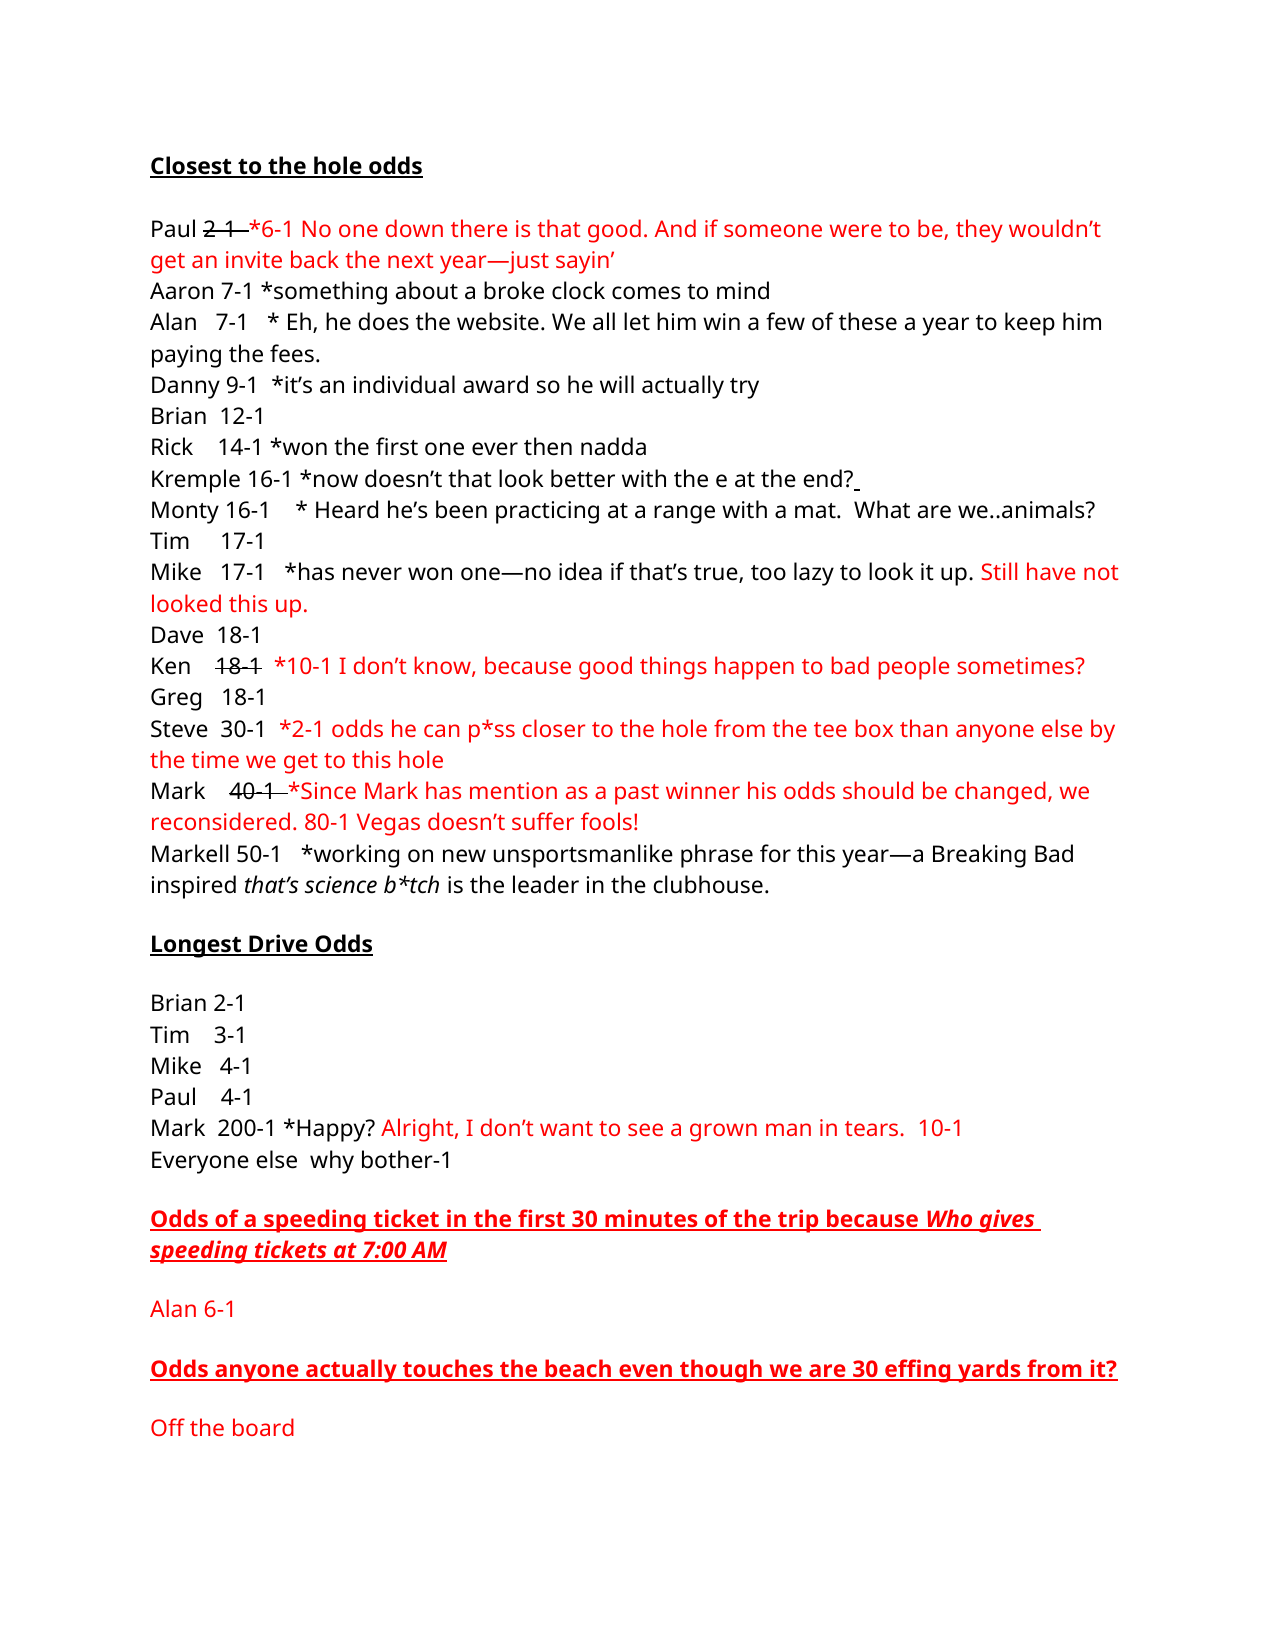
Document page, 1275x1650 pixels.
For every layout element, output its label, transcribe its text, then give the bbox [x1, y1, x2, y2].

text Longest Drive Odds [150, 928, 1125, 959]
text Mark 40-1 *Since Mark has mention as a past winner his odds should be changed, we reconsidered. 80-1 Vegas doesn’t suffer fools! [150, 775, 1125, 837]
text Off the board [150, 1412, 1125, 1443]
text Markell 50-1 *working on new unsportsmanlike phrase for this year—a Breaking Bad inspired that’s science b*tch is the leader in the clubhouse. [150, 837, 1125, 900]
text Aaron 7-1 *something about a broke clock comes to mind [150, 275, 1125, 306]
text Odds of a speeding ticket in the first 30 minutes of the trip because Who gives speeding tickets at 7:00 AM [150, 1203, 1125, 1265]
text Paul 2-1 *6-1 No one down there is that good. And if someone were to be, they wouldn’t get an invite back the next year—just sayin’ [150, 212, 1125, 275]
text Steve 30-1 *2-1 odds he can p*ss closer to the hole from the tee box than anyone else by the time we get to this hole [150, 712, 1125, 775]
text Odds anyone actually touches the beach even though we are 30 effing yards from it? [150, 1353, 1125, 1384]
text Alan 6-1 [150, 1293, 1125, 1324]
text Tim 3-1 [150, 1018, 1125, 1050]
text Greg 18-1 [150, 681, 1125, 712]
text Dave 18-1 [150, 619, 1125, 650]
text Brian 2-1 [150, 987, 1125, 1018]
text Rick 14-1 *won the first one ever then nadda [150, 431, 1125, 462]
text Paul 4-1 [150, 1081, 1125, 1112]
text Everyone else why bother-1 [150, 1143, 1125, 1175]
text Kremple 16-1 *now doesn’t that look better with the e at the end? [150, 462, 1125, 494]
text Alan 7-1 * Eh, he does the website. We all let him win a few of these a year to keep him paying the fees. [150, 306, 1125, 369]
text Mark 200-1 *Happy? Alright, I don’t want to see a grown man in tears. 10-1 [150, 1112, 1125, 1143]
text Tim 17-1 [150, 525, 1125, 556]
text Ken 18-1 *10-1 I don’t know, because good things happen to bad people sometimes? [150, 650, 1125, 681]
text Mike 4-1 [150, 1050, 1125, 1081]
text Monty 16-1 * Heard he’s been practicing at a range with a mat. What are we..animals? [150, 494, 1125, 525]
text Brian 12-1 [150, 400, 1125, 431]
text Mike 17-1 *has never won one—no idea if that’s true, too lazy to look it up. Still have not looked this up. [150, 556, 1125, 619]
text Closest to the hole odds [150, 150, 1125, 181]
text Danny 9-1 *it’s an individual award so he will actually try [150, 369, 1125, 400]
